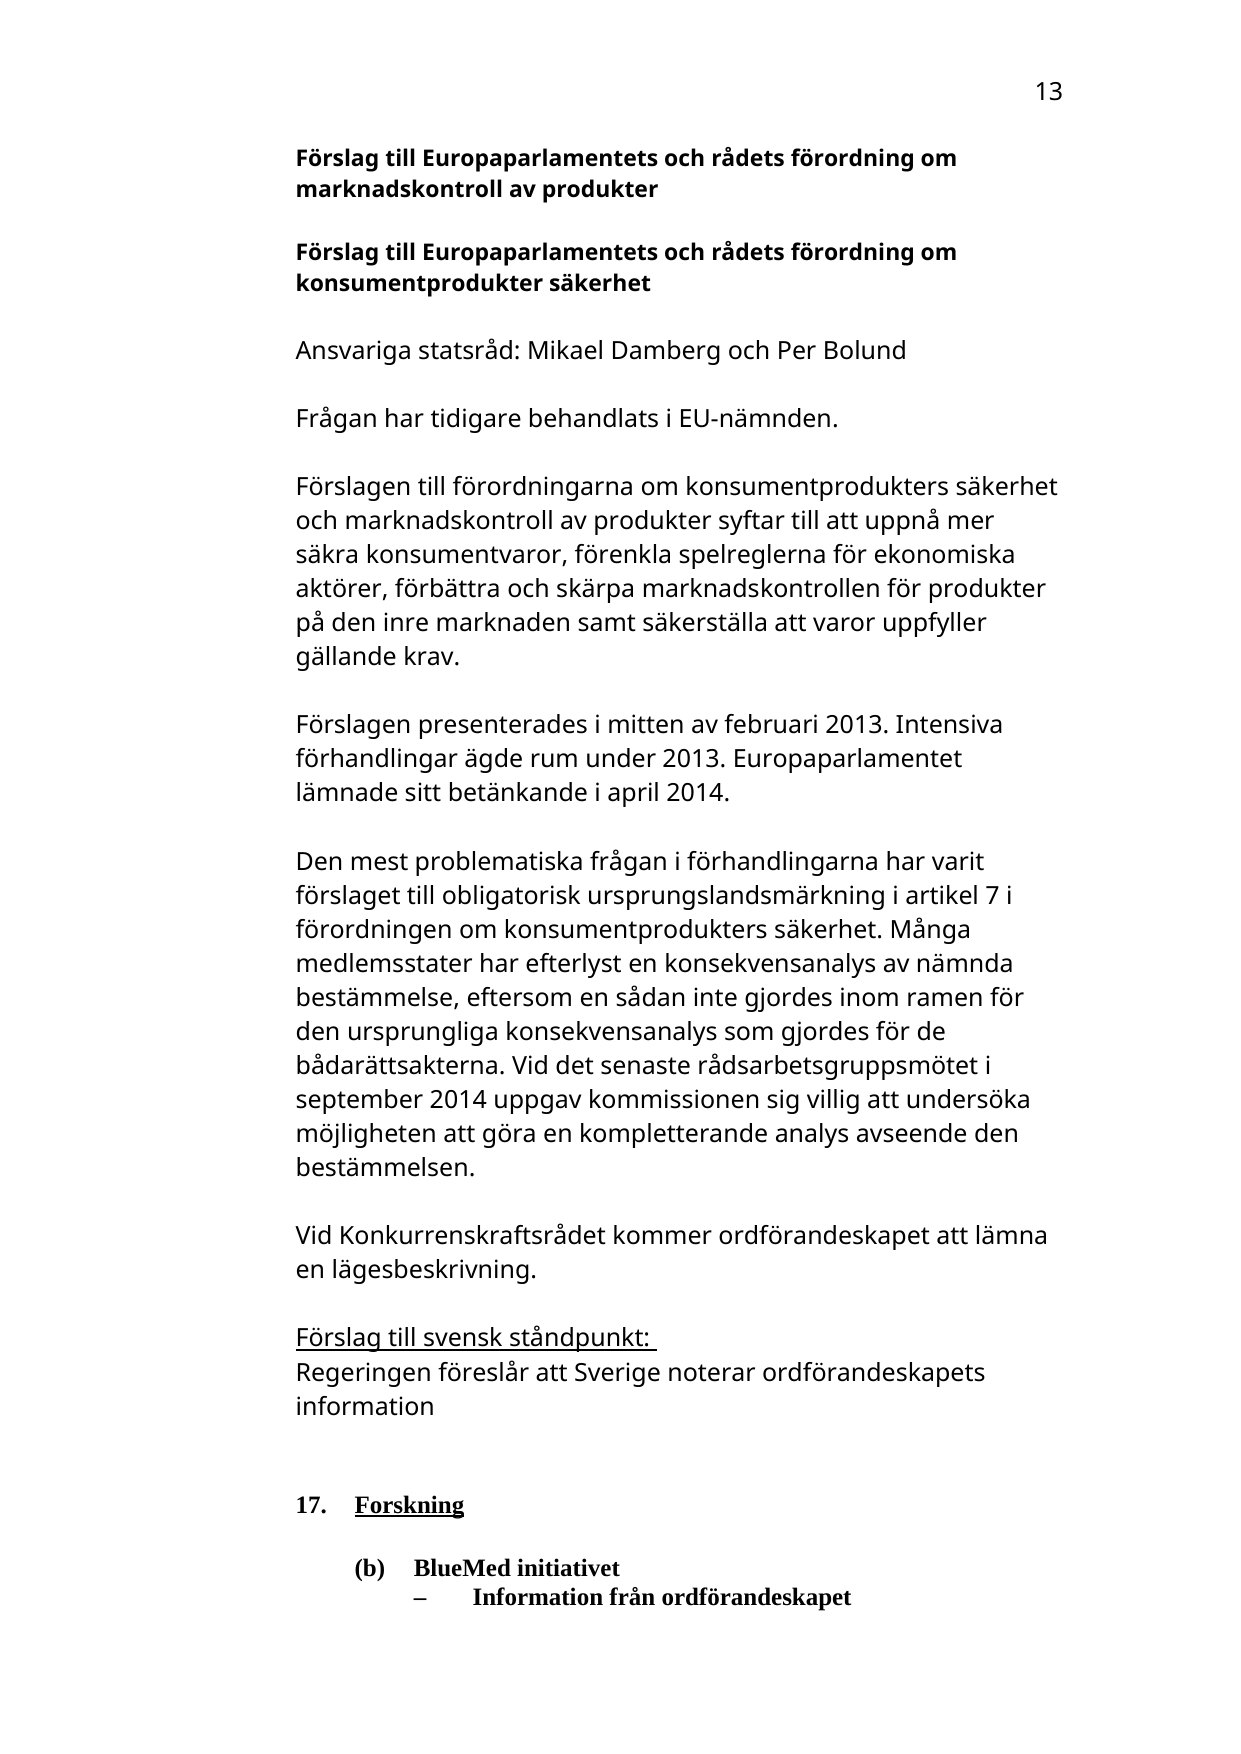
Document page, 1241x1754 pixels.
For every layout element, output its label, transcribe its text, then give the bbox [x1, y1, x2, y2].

text Förslagen till förordningarna om konsumentprodukters säkerhet och marknadskontroll av produkter syftar till att uppnå mer säkra konsumentvaror, förenkla spelreglerna för ekonomiska aktörer, förbättra och skärpa marknadskontrollen för produkter på den inre marknaden samt säkerställa att varor uppfyller gällande krav. [295, 468, 1063, 673]
text Regeringen föreslår att Sverige noterar ordförandeskapets information [295, 1354, 1063, 1422]
text Ansvariga statsråd: Mikael Damberg och Per Bolund [295, 332, 1063, 366]
text Frågan har tidigare behandlats i EU-nämnden. [295, 400, 1063, 434]
text Den mest problematiska frågan i förhandlingarna har varit förslaget till obligatorisk ursprungslandsmärkning i artikel 7 i förordningen om konsumentprodukters säkerhet. Många medlemsstater har efterlyst en konsekvensanalys av nämnda bestämmelse, eftersom en sådan inte gjordes inom ramen för den ursprungliga konsekvensanalys som gjordes för de bådarättsakterna. Vid det senaste rådsarbetsgruppsmötet i september 2014 uppgav kommissionen sig villig att undersöka möjligheten att göra en kompletterande analys avseende den bestämmelsen. [295, 843, 1063, 1184]
text Information från ordförandeskapet [413, 1582, 1063, 1611]
text Förslag till Europaparlamentets och rådets förordning om konsumentprodukter säkerhet [295, 236, 1063, 298]
text 17. Forskning [295, 1490, 1063, 1519]
text Förslagen presenterades i mitten av februari 2013. Intensiva förhandlingar ägde rum under 2013. Europaparlamentet lämnade sitt betänkande i april 2014. [295, 707, 1063, 809]
text Förslag till svensk ståndpunkt: [295, 1320, 1063, 1354]
text Förslag till Europaparlamentets och rådets förordning om marknadskontroll av produkter [295, 142, 1063, 204]
text (b) BlueMed initiativet [354, 1553, 1063, 1582]
text Vid Konkurrenskraftsrådet kommer ordförandeskapet att lämna en lägesbeskrivning. [295, 1218, 1063, 1286]
